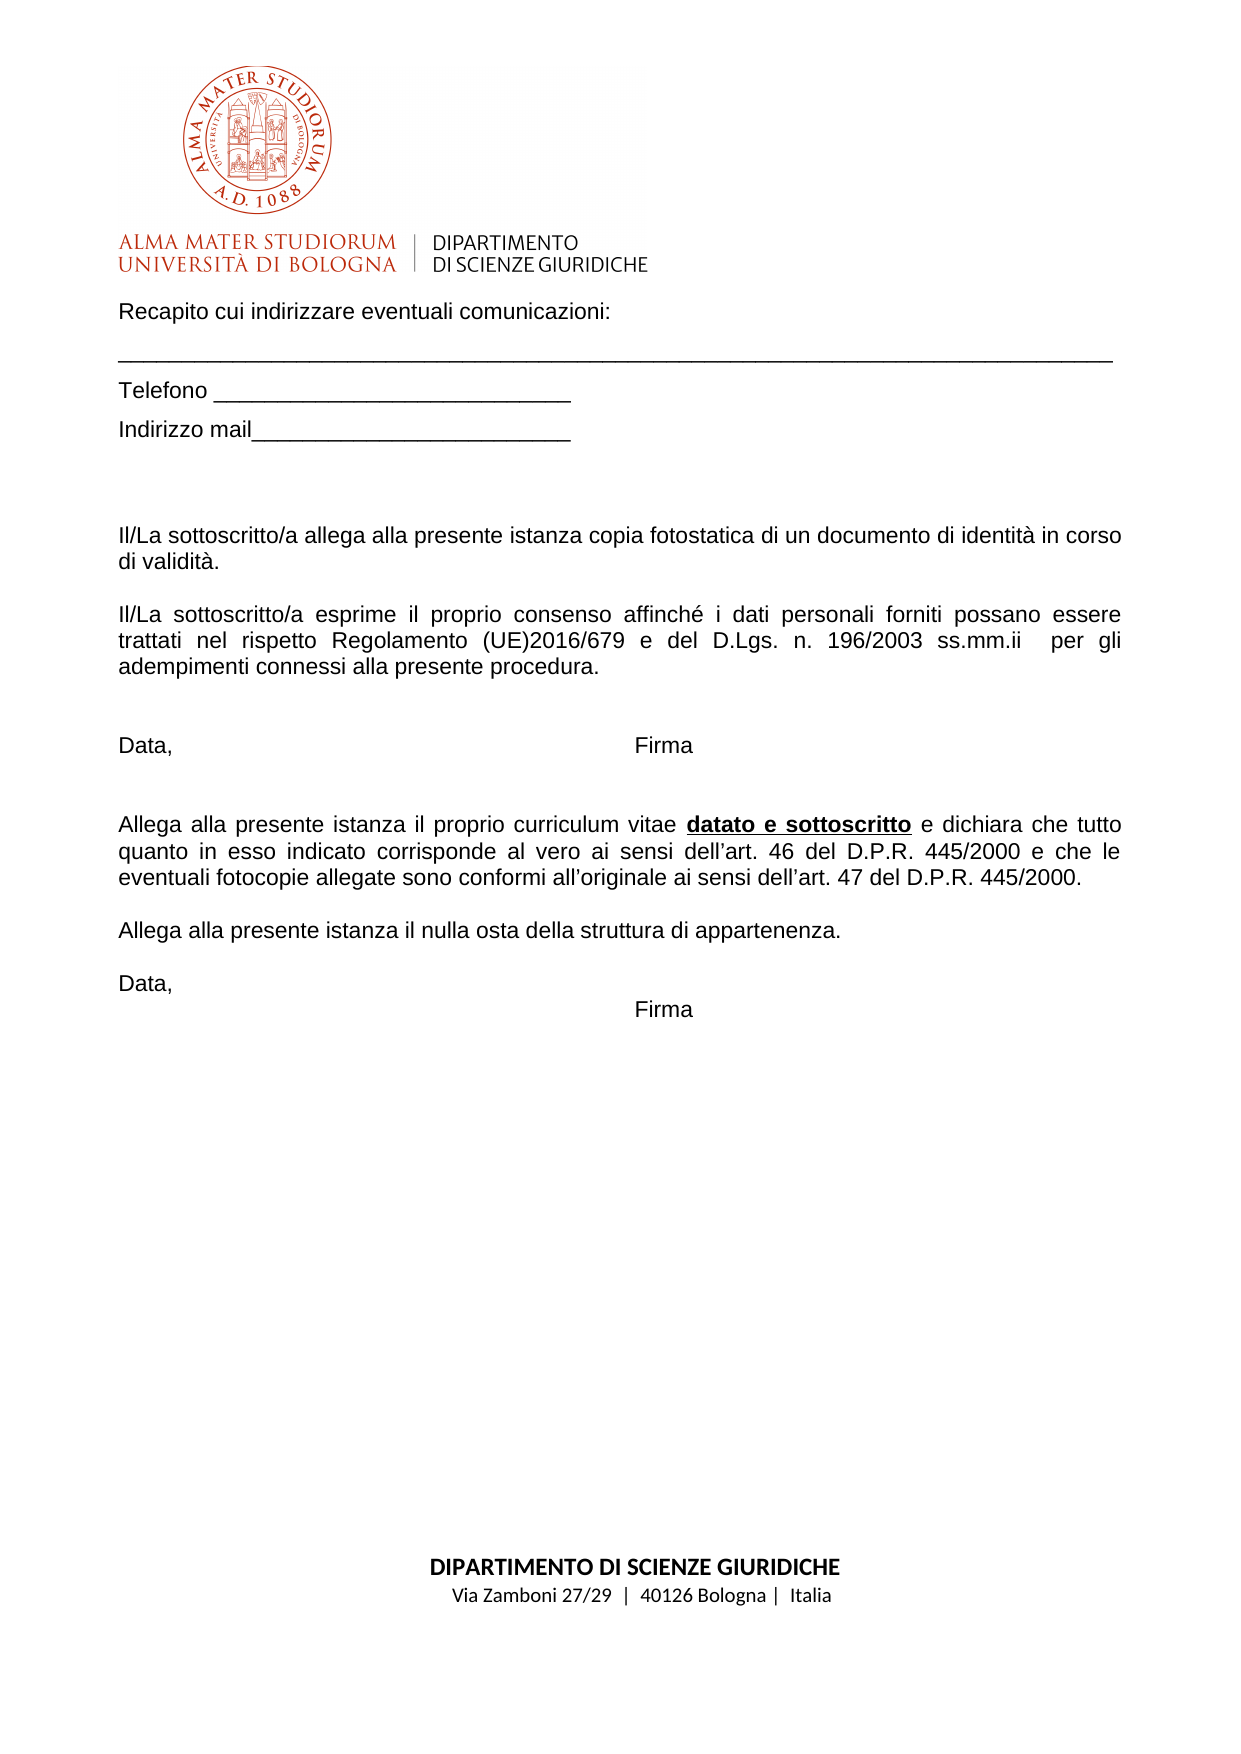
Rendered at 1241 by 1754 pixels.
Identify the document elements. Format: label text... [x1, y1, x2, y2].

text Allega alla presente istanza il nulla osta della struttura di appartenenza. [118, 917, 1122, 943]
text Data, Firma [118, 732, 1122, 759]
picture [118, 66, 648, 272]
text Recapito cui indirizzare eventuali comunicazioni: [118, 298, 1122, 324]
text Il/La sottoscritto/a esprime il proprio consenso affinché i dati personali forniti possano essere trattati nel rispetto Regolamento (UE)2016/679 e del D.Lgs. n. 196/2003 ss.mm.ii per gli adempimenti connessi alla presente procedura. [118, 601, 1122, 680]
text Il/La sottoscritto/a allega alla presente istanza copia fotostatica di un documento di identità in corso di validità. [118, 522, 1122, 574]
text ______________________________________________________________________________ [118, 337, 1122, 364]
text Data, Firma [118, 969, 1122, 1022]
text Allega alla presente istanza il proprio curriculum vitae datato e sottoscritto e dichiara che tutto quanto in esso indicato corrisponde al vero ai sensi dell’art. 46 del D.P.R. 445/2000 e che le eventuali fotocopie allegate sono conformi all’originale ai sensi dell’art. 47 del D.P.R. 445/2000. [118, 811, 1122, 891]
text Telefono ____________________________ [118, 377, 1122, 403]
text Indirizzo mail_________________________ [118, 416, 1122, 443]
